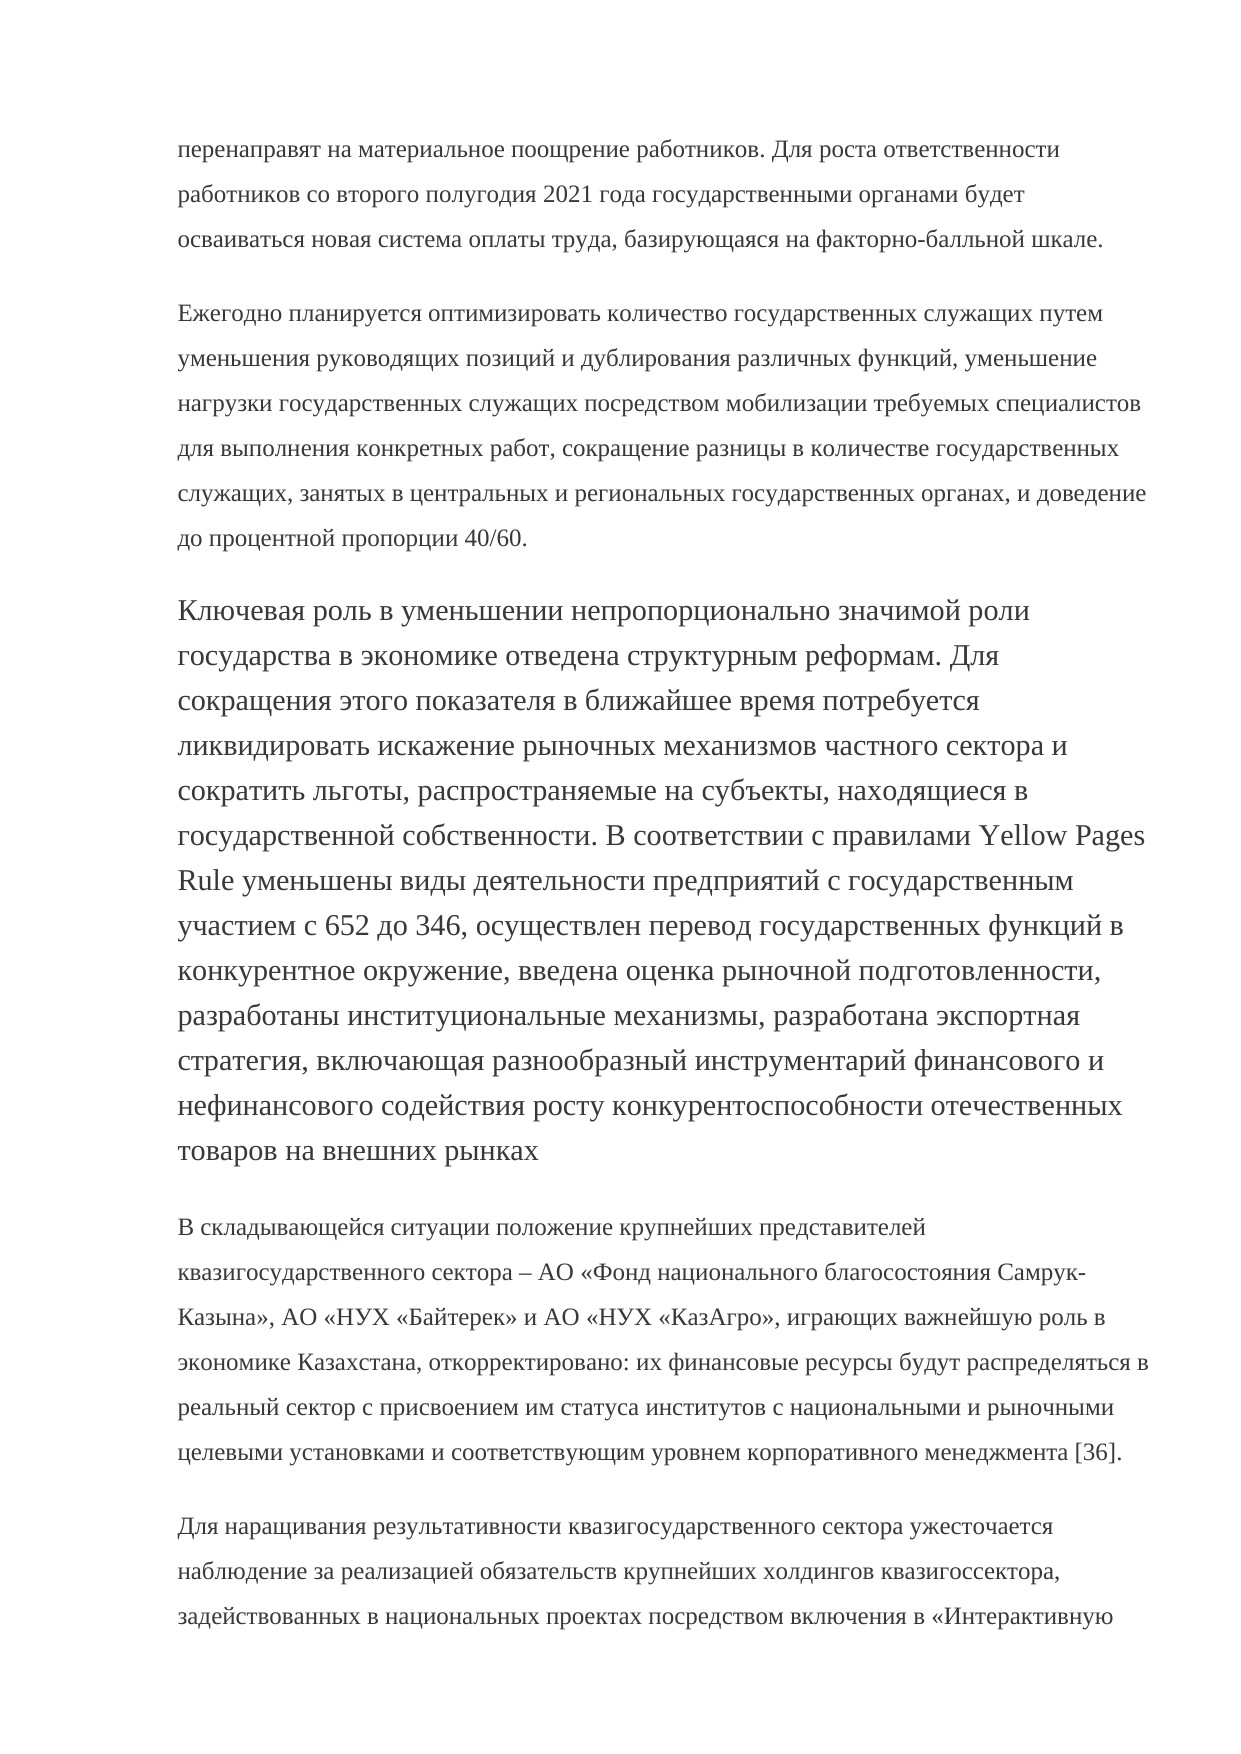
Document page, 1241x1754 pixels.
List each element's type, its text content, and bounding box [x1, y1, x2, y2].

text Ключевая роль в уменьшении непропорционально значимой роли государства в экономике отведена структурным реформам. Для сокращения этого показателя в ближайшее время потребуется ликвидировать искажение рыночных механизмов частного сектора и сократить льготы, распространяемые на субъекты, находящиеся в государственной собственности. В соответствии с правилами Yellow Pages Rule уменьшены виды деятельности предприятий с государственным участием с 652 до 346, осуществлен перевод государственных функций в конкурентное окружение, введена оценка рыночной подготовленности, разработаны институциональные механизмы, разработана экспортная стратегия, включающая разнообразный инструментарий финансового и нефинансового содействия росту конкурентоспособности отечественных товаров на внешних рынках [177, 581, 1152, 1166]
text В складывающейся ситуации положение крупнейших представителей квазигосударственного сектора – АО «Фонд национального благосостояния Самрук-Казына», АО «НУХ «Байтерек» и АО «НУХ «КазАгро», играющих важнейшую роль в экономике Казахстана, откорректировано: их финансовые ресурсы будут распределяться в реальный сектор с присвоением им статуса институтов с национальными и рыночными целевыми установками и соответствующим уровнем корпоративного менеджмента [36]. [177, 1196, 1152, 1466]
text Ежегодно планируется оптимизировать количество государственных служащих путем уменьшения руководящих позиций и дублирования различных функций, уменьшение нагрузки государственных служащих посредством мобилизации требуемых специалистов для выполнения конкретных работ, сокращение разницы в количестве государственных служащих, занятых в центральных и региональных государственных органах, и доведение до процентной пропорции 40/60. [177, 282, 1152, 552]
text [177, 118, 1152, 253]
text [177, 1495, 1152, 1630]
